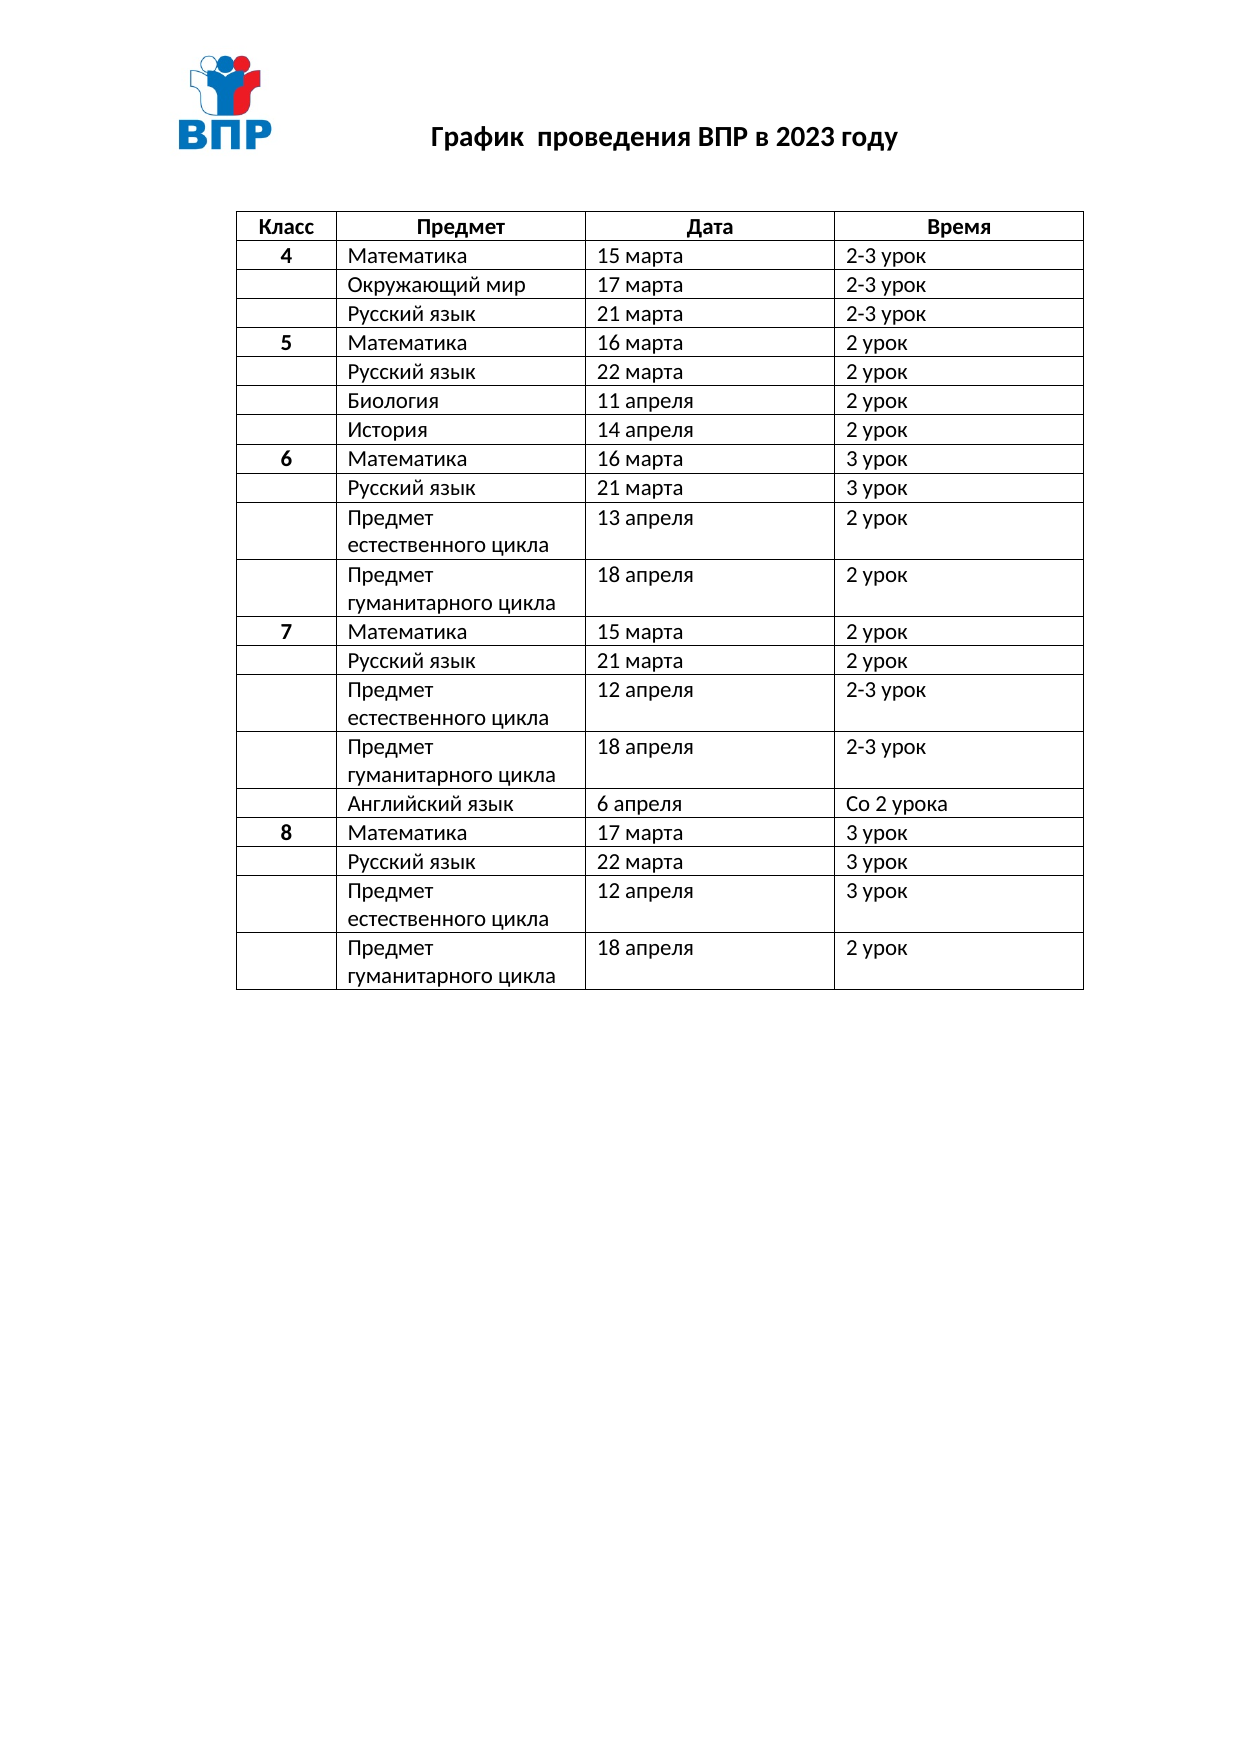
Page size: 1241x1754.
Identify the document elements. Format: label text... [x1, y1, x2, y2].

table_cell [237, 357, 336, 385]
table_cell 22 марта [586, 357, 834, 385]
table_cell Русский язык [337, 357, 585, 385]
table_cell 2-3 урок [835, 241, 1083, 269]
text График проведения ВПР в 2023 году [177, 118, 1152, 186]
table_cell 17 марта [586, 818, 834, 846]
table_cell [237, 386, 336, 414]
table_cell 12 апреля [586, 876, 834, 932]
table_cell 15 марта [586, 241, 834, 269]
table_cell [237, 299, 336, 327]
table_cell 21 марта [586, 299, 834, 327]
table_cell 6 апреля [586, 789, 834, 817]
table_cell История [337, 415, 585, 443]
table_cell 2 урок [835, 646, 1083, 674]
table_cell Английский язык [337, 789, 585, 817]
table_cell 2-3 урок [835, 732, 1083, 788]
table_cell 3 урок [835, 818, 1083, 846]
table_cell [237, 560, 336, 616]
table_cell [237, 789, 336, 817]
table_cell Русский язык [337, 474, 585, 502]
table_cell 3 урок [835, 847, 1083, 875]
table_cell Предмет естественного цикла [337, 876, 585, 932]
table_cell [237, 847, 336, 875]
table_cell 7 [237, 617, 336, 645]
table_cell 11 апреля [586, 386, 834, 414]
table_cell 12 апреля [586, 675, 834, 731]
table_cell Предмет гуманитарного цикла [337, 732, 585, 788]
table_cell [237, 933, 336, 989]
table_cell 21 марта [586, 474, 834, 502]
table_cell 22 марта [586, 847, 834, 875]
table_cell Математика [337, 617, 585, 645]
table_cell Математика [337, 818, 585, 846]
table_header Класс [237, 212, 336, 240]
table_cell 21 марта [586, 646, 834, 674]
table_cell 2-3 урок [835, 299, 1083, 327]
table_cell 3 урок [835, 876, 1083, 932]
table_cell 14 апреля [586, 415, 834, 443]
table_cell [237, 415, 336, 443]
table_cell Математика [337, 445, 585, 472]
picture [148, 35, 299, 186]
table_cell Математика [337, 328, 585, 356]
table_cell 2-3 урок [835, 675, 1083, 731]
table_cell 5 [237, 328, 336, 356]
table_cell [237, 732, 336, 788]
table_cell Русский язык [337, 847, 585, 875]
table_cell 3 урок [835, 474, 1083, 502]
table_cell 18 апреля [586, 933, 834, 989]
table_cell 17 марта [586, 270, 834, 298]
table_cell 8 [237, 818, 336, 846]
table_cell 16 марта [586, 328, 834, 356]
table_cell 18 апреля [586, 560, 834, 616]
table_cell 2 урок [835, 933, 1083, 989]
table_cell Окружающий мир [337, 270, 585, 298]
table_header Предмет [337, 212, 585, 240]
table_cell Предмет естественного цикла [337, 675, 585, 731]
table_cell 2 урок [835, 386, 1083, 414]
table_cell Биология [337, 386, 585, 414]
table_cell 18 апреля [586, 732, 834, 788]
table_cell 2 урок [835, 617, 1083, 645]
table_cell [237, 675, 336, 731]
table_cell 13 апреля [586, 503, 834, 559]
table_cell [237, 270, 336, 298]
table_cell Русский язык [337, 299, 585, 327]
table_cell Предмет гуманитарного цикла [337, 933, 585, 989]
table_header Время [835, 212, 1083, 240]
table_cell Русский язык [337, 646, 585, 674]
table_cell 4 [237, 241, 336, 269]
table_cell Предмет естественного цикла [337, 503, 585, 559]
table_header Дата [586, 212, 834, 240]
table_cell 3 урок [835, 445, 1083, 472]
table_cell 2 урок [835, 560, 1083, 616]
table_cell 16 марта [586, 445, 834, 472]
table_cell [237, 646, 336, 674]
table_cell 2 урок [835, 357, 1083, 385]
table_cell [237, 876, 336, 932]
table_cell 15 марта [586, 617, 834, 645]
table_cell Предмет гуманитарного цикла [337, 560, 585, 616]
table_cell Со 2 урока [835, 789, 1083, 817]
table_cell 2-3 урок [835, 270, 1083, 298]
table_cell 2 урок [835, 503, 1083, 559]
table_cell [237, 474, 336, 502]
table_cell 6 [237, 445, 336, 472]
table_cell Математика [337, 241, 585, 269]
table_cell 2 урок [835, 328, 1083, 356]
table_cell [237, 503, 336, 559]
table_cell 2 урок [835, 415, 1083, 443]
